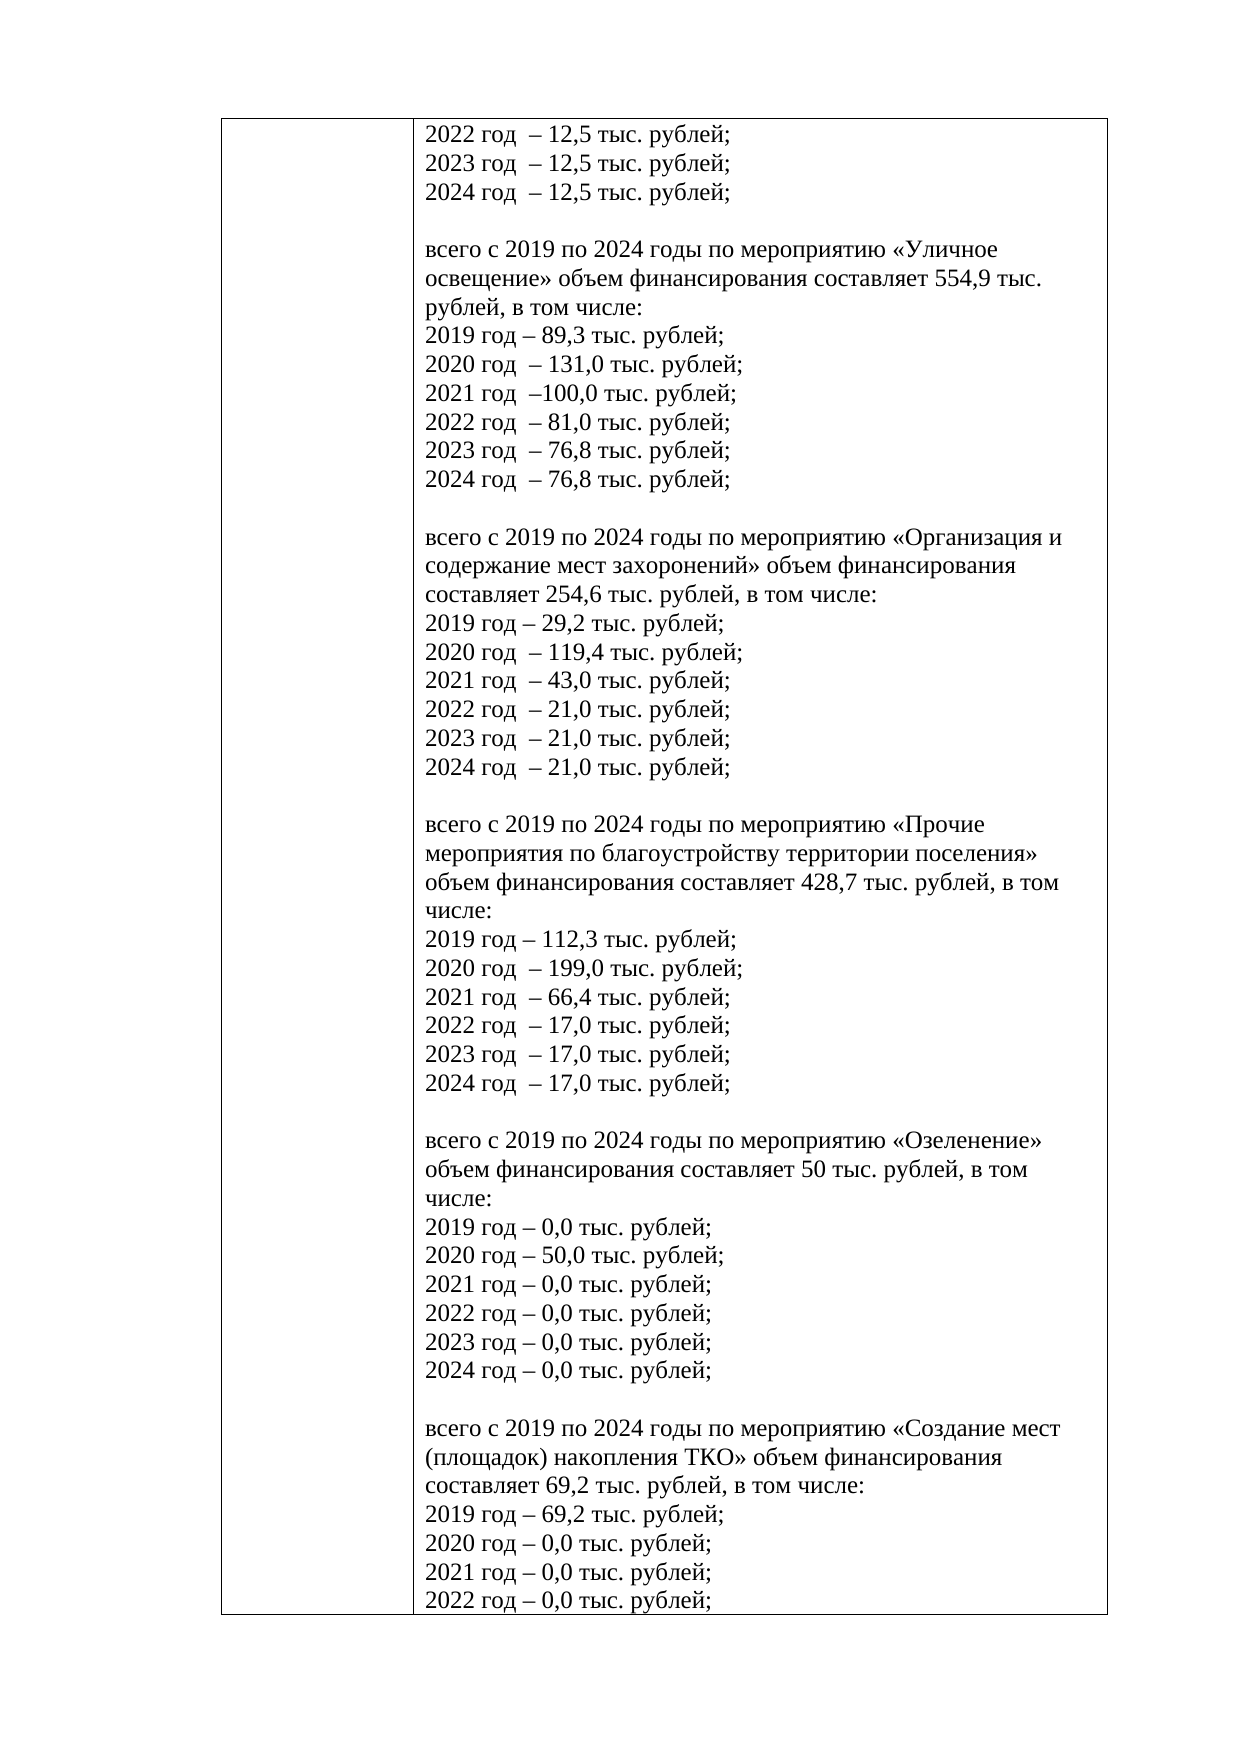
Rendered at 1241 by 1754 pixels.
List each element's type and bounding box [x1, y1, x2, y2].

table_header [414, 119, 1107, 1614]
table_header [222, 119, 413, 1614]
